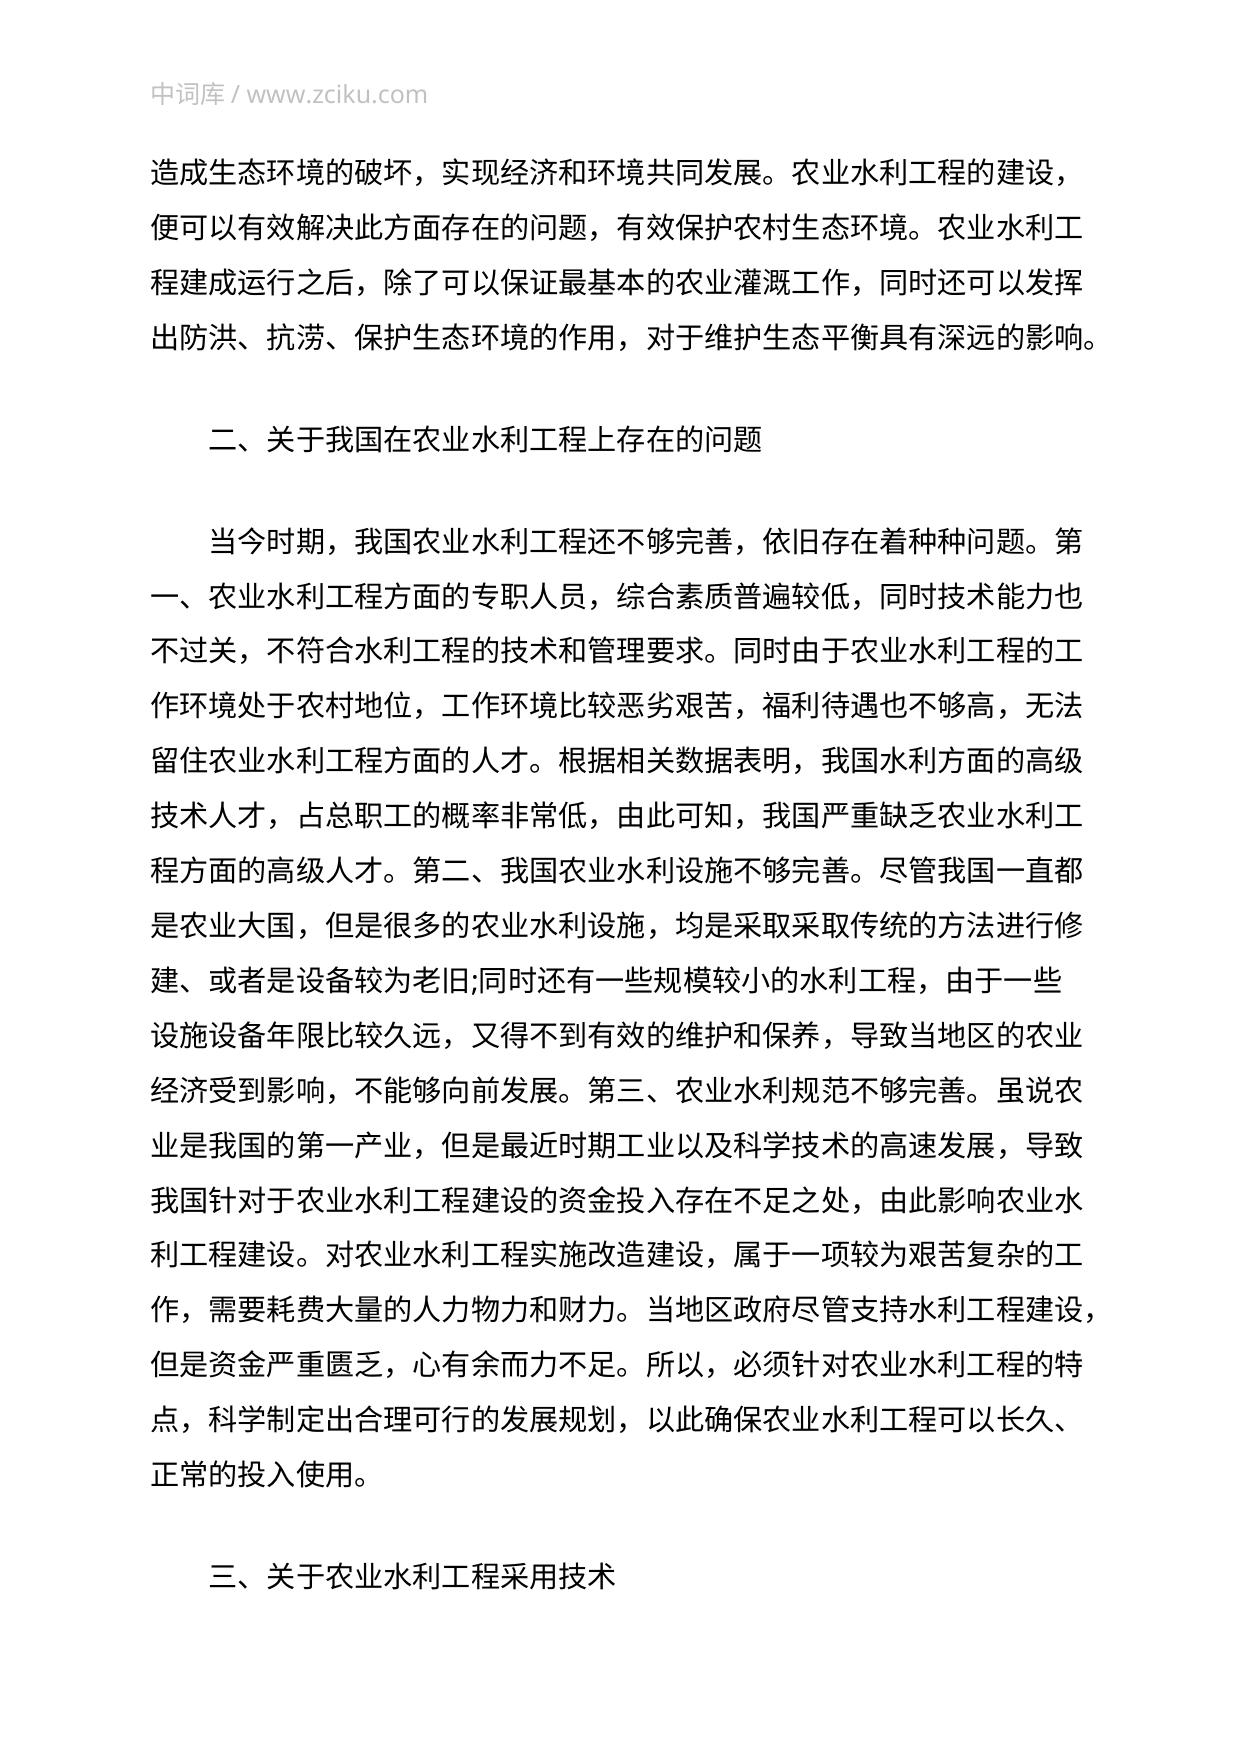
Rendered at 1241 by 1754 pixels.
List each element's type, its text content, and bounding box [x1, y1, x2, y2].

text 三、关于农业水利工程采用技术 [150, 1553, 1090, 1596]
text 当今时期，我国农业水利工程还不够完善，依旧存在着种种问题。第一、农业水利工程方面的专职人员，综合素质普遍较低，同时技术能力也不过关，不符合水利工程的技术和管理要求。同时由于农业水利工程的工作环境处于农村地位，工作环境比较恶劣艰苦，福利待遇也不够高，无法留住农业水利工程方面的人才。根据相关数据表明，我国水利方面的高级技术人才，占总职工的概率非常低，由此可知，我国严重缺乏农业水利工程方面的高级人才。第二、我国农业水利设施不够完善。尽管我国一直都是农业大国，但是很多的农业水利设施，均是采取采取传统的方法进行修建、或者是设备较为老旧;同时还有一些规模较小的水利工程，由于一些设施设备年限比较久远，又得不到有效的维护和保养，导致当地区的农业经济受到影响，不能够向前发展。第三、农业水利规范不够完善。虽说农业是我国的第一产业，但是最近时期工业以及科学技术的高速发展，导致我国针对于农业水利工程建设的资金投入存在不足之处，由此影响农业水利工程建设。对农业水利工程实施改造建设，属于一项较为艰苦复杂的工作，需要耗费大量的人力物力和财力。当地区政府尽管支持水利工程建设，但是资金严重匮乏，心有余而力不足。所以，必须针对农业水利工程的特点，科学制定出合理可行的发展规划，以此确保农业水利工程可以长久、正常的投入使用。 [150, 518, 1090, 1494]
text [150, 150, 1090, 357]
text 二、关于我国在农业水利工程上存在的问题 [150, 416, 1090, 459]
